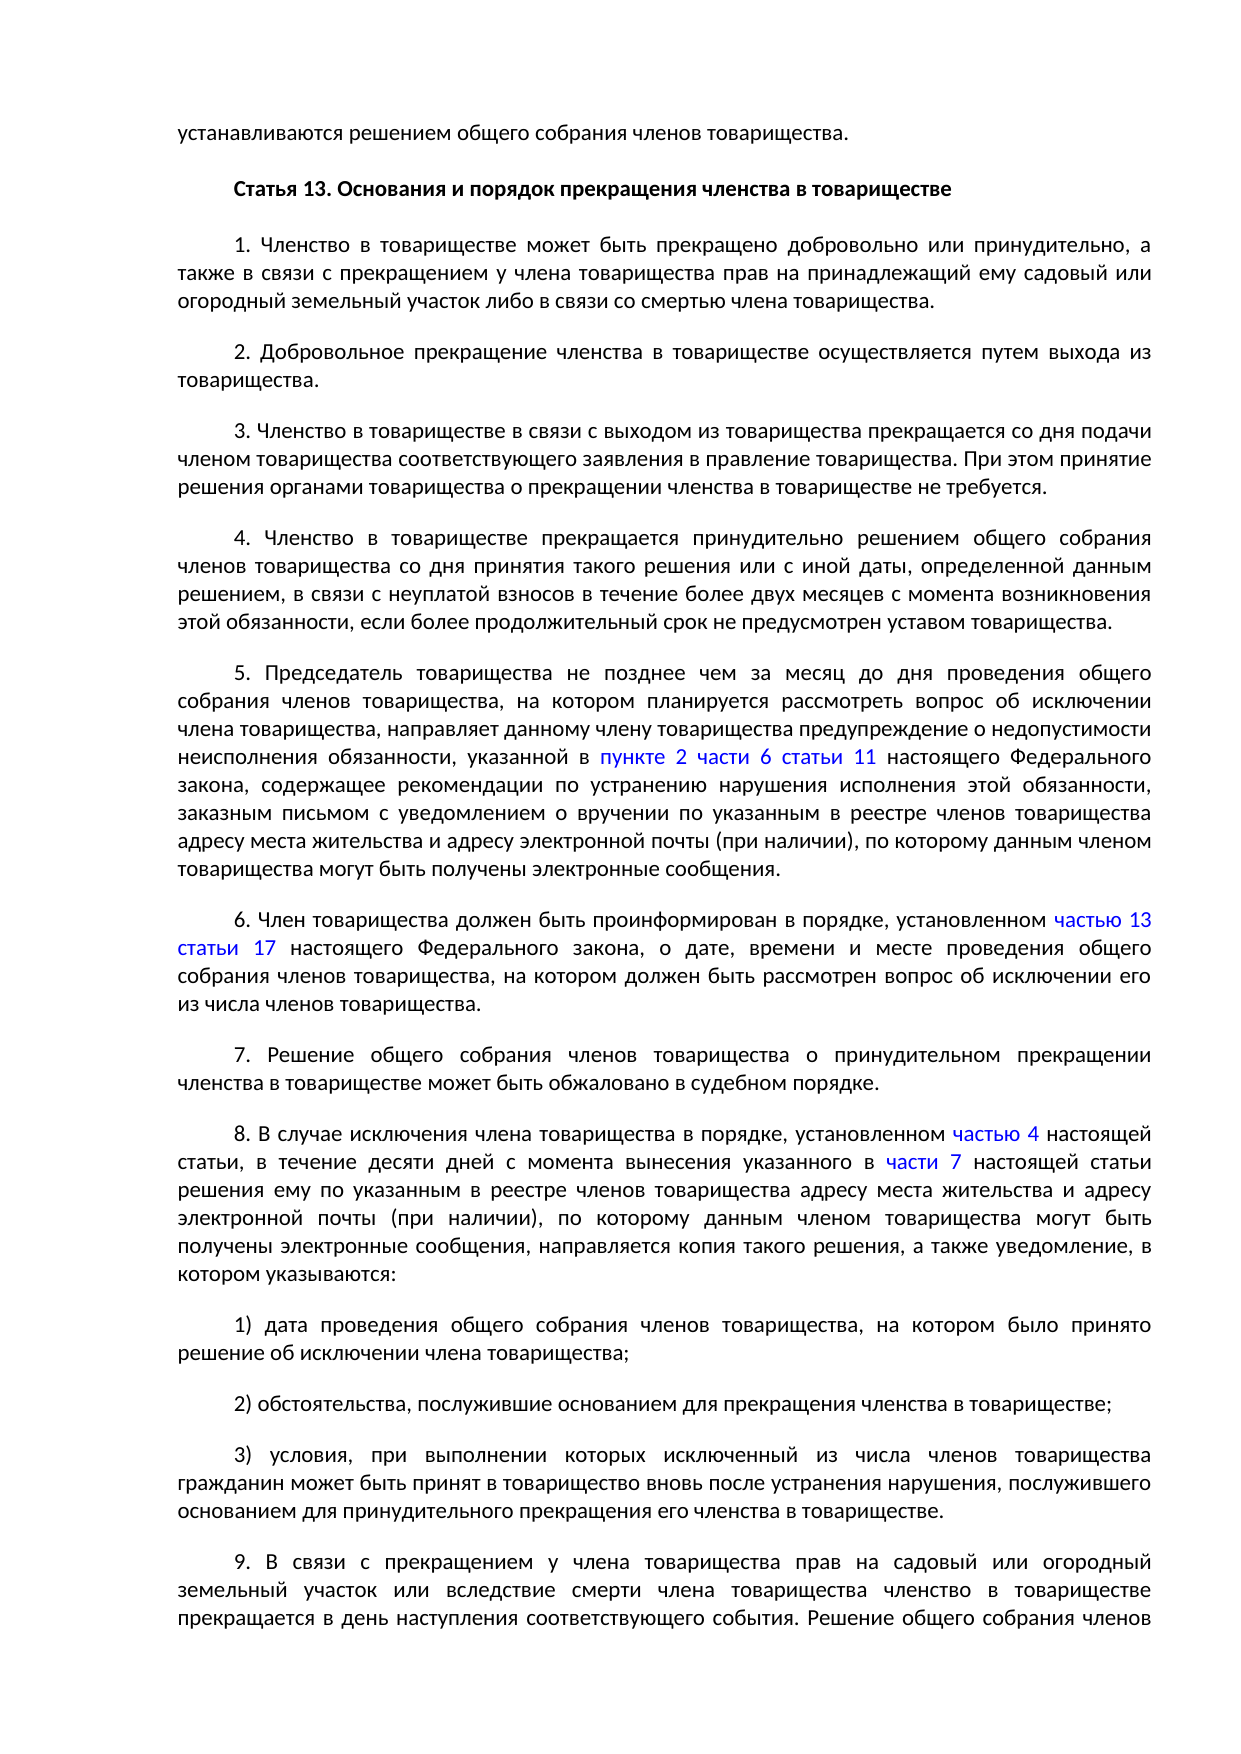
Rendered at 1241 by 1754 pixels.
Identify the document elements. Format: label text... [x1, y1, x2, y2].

text 3. Членство в товариществе в связи с выходом из товарищества прекращается со дня подачи членом товарищества соответствующего заявления в правление товарищества. При этом принятие решения органами товарищества о прекращении членства в товариществе не требуется. [177, 416, 1152, 500]
title Статья 13. Основания и порядок прекращения членства в товариществе [177, 174, 1152, 202]
text 1. Членство в товариществе может быть прекращено добровольно или принудительно, а также в связи с прекращением у члена товарищества прав на принадлежащий ему садовый или огородный земельный участок либо в связи со смертью члена товарищества. [177, 230, 1152, 314]
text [177, 118, 1152, 146]
text 1) дата проведения общего собрания членов товарищества, на котором было принято решение об исключении члена товарищества; [177, 1310, 1152, 1366]
text 3) условия, при выполнении которых исключенный из числа членов товарищества гражданин может быть принят в товарищество вновь после устранения нарушения, послужившего основанием для принудительного прекращения его членства в товариществе. [177, 1440, 1152, 1524]
text 8. В случае исключения члена товарищества в порядке, установленном частью 4 настоящей статьи, в течение десяти дней с момента вынесения указанного в части 7 настоящей статьи решения ему по указанным в реестре членов товарищества адресу места жительства и адресу электронной почты (при наличии), по которому данным членом товарищества могут быть получены электронные сообщения, направляется копия такого решения, а также уведомление, в котором указываются: [177, 1119, 1152, 1287]
text 2) обстоятельства, послужившие основанием для прекращения членства в товариществе; [177, 1389, 1152, 1417]
text 5. Председатель товарищества не позднее чем за месяц до дня проведения общего собрания членов товарищества, на котором планируется рассмотреть вопрос об исключении члена товарищества, направляет данному члену товарищества предупреждение о недопустимости неисполнения обязанности, указанной в пункте 2 части 6 статьи 11 настоящего Федерального закона, содержащее рекомендации по устранению нарушения исполнения этой обязанности, заказным письмом с уведомлением о вручении по указанным в реестре членов товарищества адресу места жительства и адресу электронной почты (при наличии), по которому данным членом товарищества могут быть получены электронные сообщения. [177, 658, 1152, 882]
text 4. Членство в товариществе прекращается принудительно решением общего собрания членов товарищества со дня принятия такого решения или с иной даты, определенной данным решением, в связи с неуплатой взносов в течение более двух месяцев с момента возникновения этой обязанности, если более продолжительный срок не предусмотрен уставом товарищества. [177, 523, 1152, 635]
text 6. Член товарищества должен быть проинформирован в порядке, установленном частью 13 статьи 17 настоящего Федерального закона, о дате, времени и месте проведения общего собрания членов товарищества, на котором должен быть рассмотрен вопрос об исключении его из числа членов товарищества. [177, 905, 1152, 1017]
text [177, 1547, 1152, 1631]
text 7. Решение общего собрания членов товарищества о принудительном прекращении членства в товариществе может быть обжаловано в судебном порядке. [177, 1040, 1152, 1096]
text 2. Добровольное прекращение членства в товариществе осуществляется путем выхода из товарищества. [177, 337, 1152, 393]
